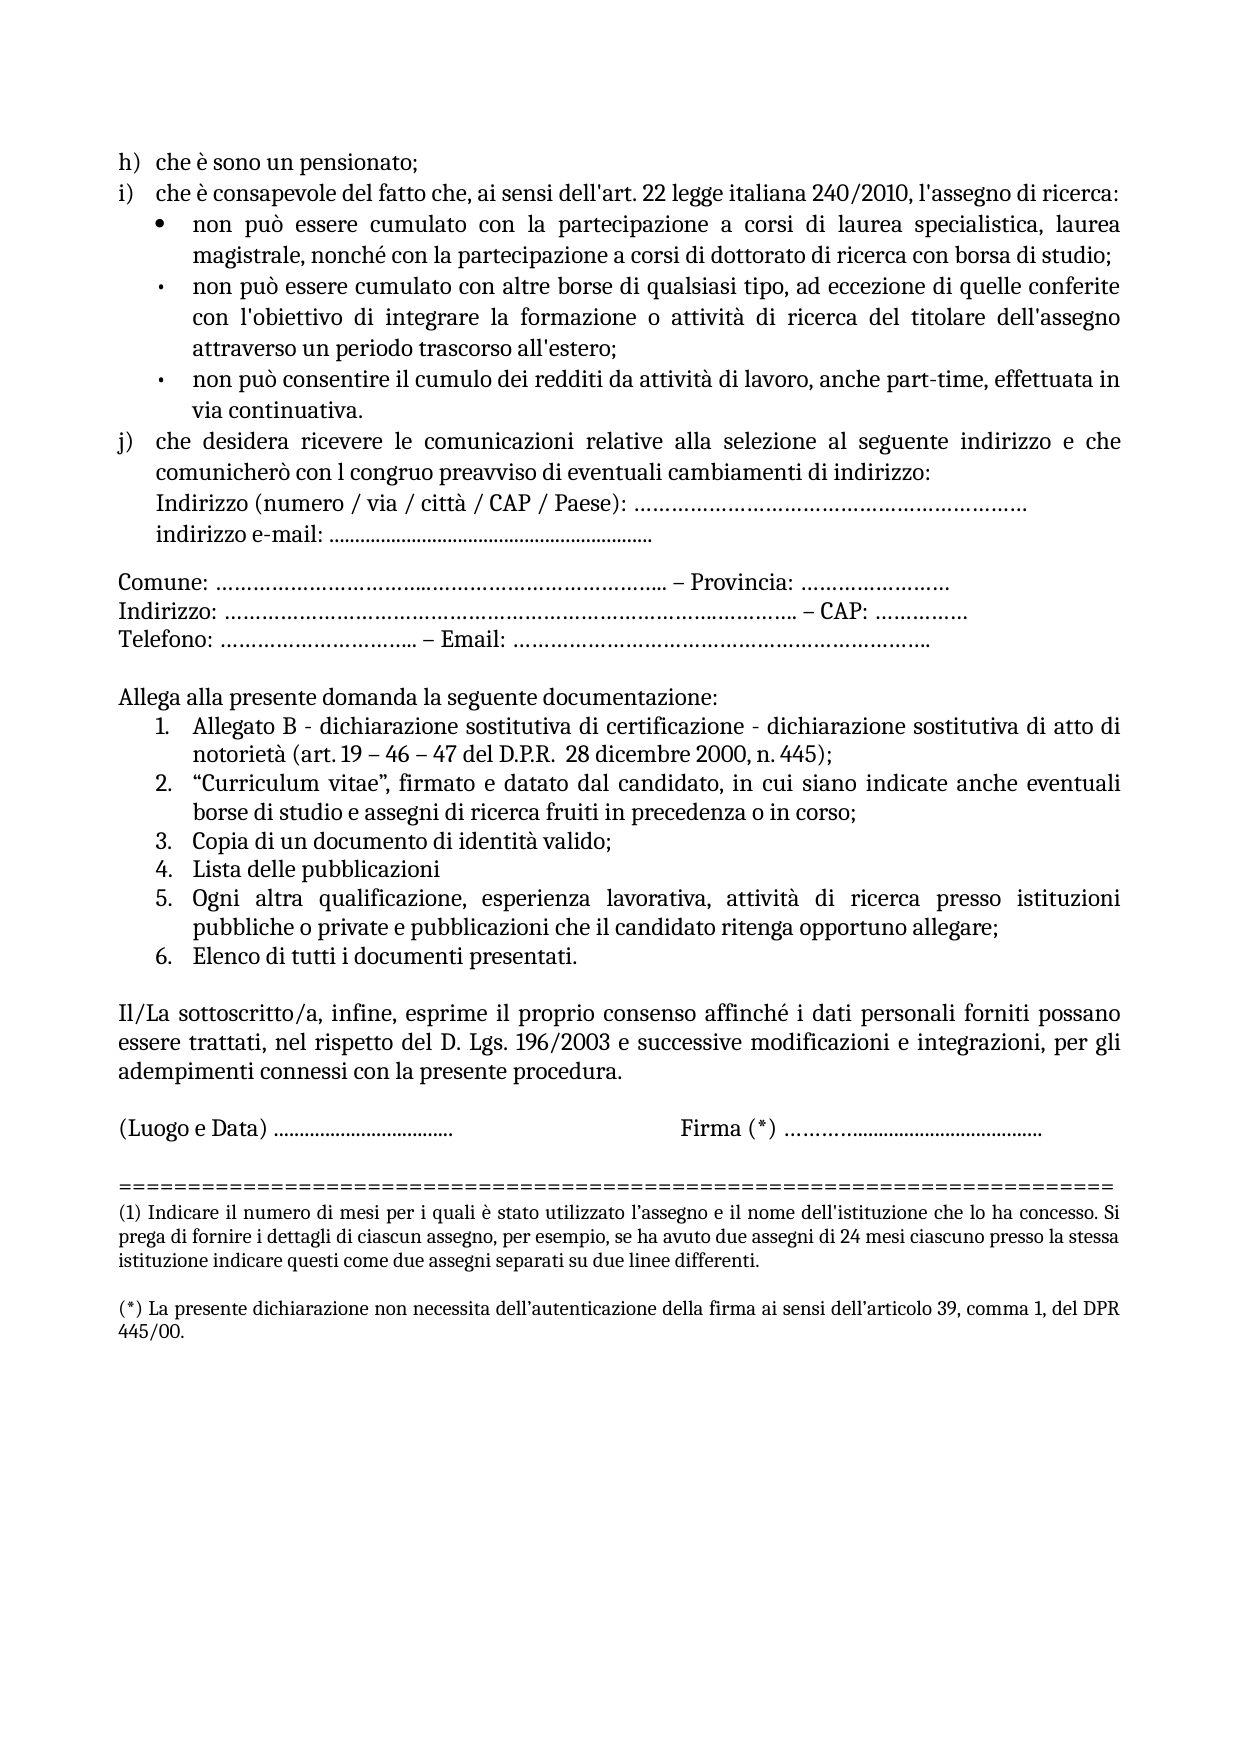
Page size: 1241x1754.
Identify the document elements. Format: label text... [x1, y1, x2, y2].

text Il/La sottoscritto/a, infine, esprime il proprio consenso affinché i dati personali forniti possano essere trattati, nel rispetto del D. Lgs. 196/2003 e successive modificazioni e integrazioni, per gli adempimenti connessi con la presente procedura. [118, 999, 1122, 1085]
text 1. Allegato B - dichiarazione sostitutiva di certificazione - dichiarazione sostitutiva di atto di notorietà (art. 19 – 46 – 47 del D.P.R. 28 dicembre 2000, n. 445); [155, 712, 1122, 769]
list • non può essere cumulato con altre borse di qualsiasi tipo, ad eccezione di quelle conferite con l'obiettivo di integrare la formazione o attività di ricerca del titolare dell'assegno attraverso un periodo trascorso all'estero; [155, 272, 1122, 363]
list che desidera ricevere le comunicazioni relative alla selezione al seguente indirizzo e che comunicherò con l congruo preavviso di eventuali cambiamenti di indirizzo: [118, 427, 1122, 487]
list • non può consentire il cumulo dei redditi da attività di lavoro, anche part-time, effettuata in via continuativa. [155, 365, 1122, 425]
text 3. Copia di un documento di identità valido; [155, 827, 1122, 855]
text Telefono: ………………………….. – Email: …………………………………………………………. [118, 625, 1122, 654]
text (*) La presente dichiarazione non necessita dell’autenticazione della firma ai sensi dell’articolo 39, comma 1, del DPR 445/00. [118, 1296, 1122, 1344]
text Indirizzo: …………………………………………………………………….…………. – CAP: …………… [118, 597, 1122, 625]
list che è consapevole del fatto che, ai sensi dell'art. 22 legge italiana 240/2010, l'assegno di ricerca: [118, 179, 1122, 207]
text ======================================================================== [118, 1172, 1122, 1200]
list Indirizzo (numero / via / città / CAP / Paese): ……………………………………………………… [156, 489, 1122, 518]
list indirizzo e-mail: ............................................................... [156, 520, 1122, 549]
text 4. Lista delle pubblicazioni [155, 855, 1122, 884]
list Indicare il numero di mesi per i quali è stato utilizzato l’assegno e il nome dell'istituzione che lo ha concesso. Si prega di fornire i dettagli di ciascun assegno, per esempio, se ha avuto due assegni di 24 mesi ciascuno presso la stessa istituzione indicare questi come due assegni separati su due linee differenti. [118, 1200, 1122, 1272]
list non può essere cumulato con la partecipazione a corsi di laurea specialistica, laurea magistrale, nonché con la partecipazione a corsi di dottorato di ricerca con borsa di studio; [155, 210, 1122, 269]
text 2. “Curriculum vitae”, firmato e datato dal candidato, in cui siano indicate anche eventuali borse di studio e assegni di ricerca fruiti in precedenza o in corso; [155, 769, 1122, 827]
text (Luogo e Data) ................................... Firma (*) ………….................................... [118, 1114, 1122, 1143]
list che è sono un pensionato; [118, 148, 1122, 176]
text Allega alla presente domanda la seguente documentazione: [118, 683, 1122, 712]
text 6. Elenco di tutti i documenti presentati. [155, 942, 1122, 970]
text Comune: ……………………………..……………………………….. – Provincia: …………………… [118, 568, 1122, 597]
text 5. Ogni altra qualificazione, esperienza lavorativa, attività di ricerca presso istituzioni pubbliche o private e pubblicazioni che il candidato ritenga opportuno allegare; [155, 884, 1122, 942]
